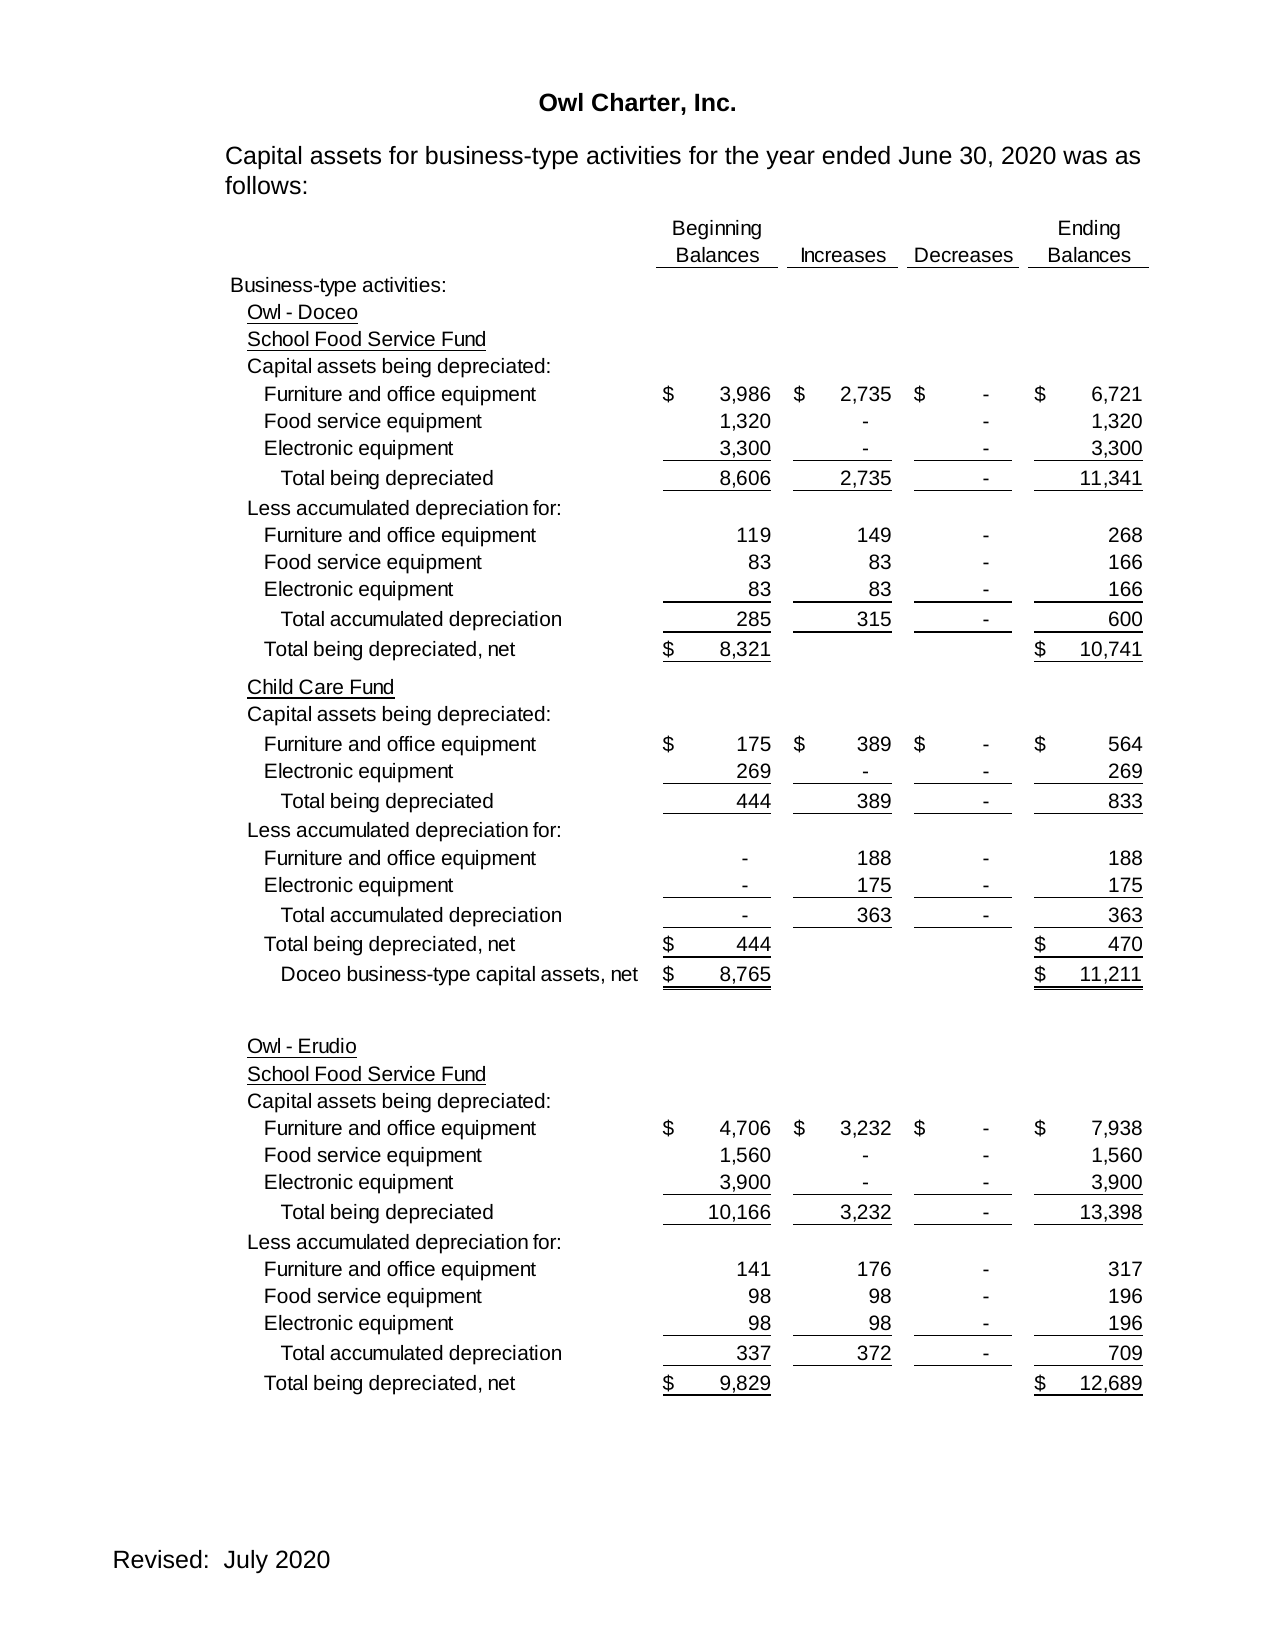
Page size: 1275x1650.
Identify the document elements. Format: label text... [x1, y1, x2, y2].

text Capital assets for business-type activities for the year ended June 30, 2020 was as follows: [112, 141, 1162, 200]
